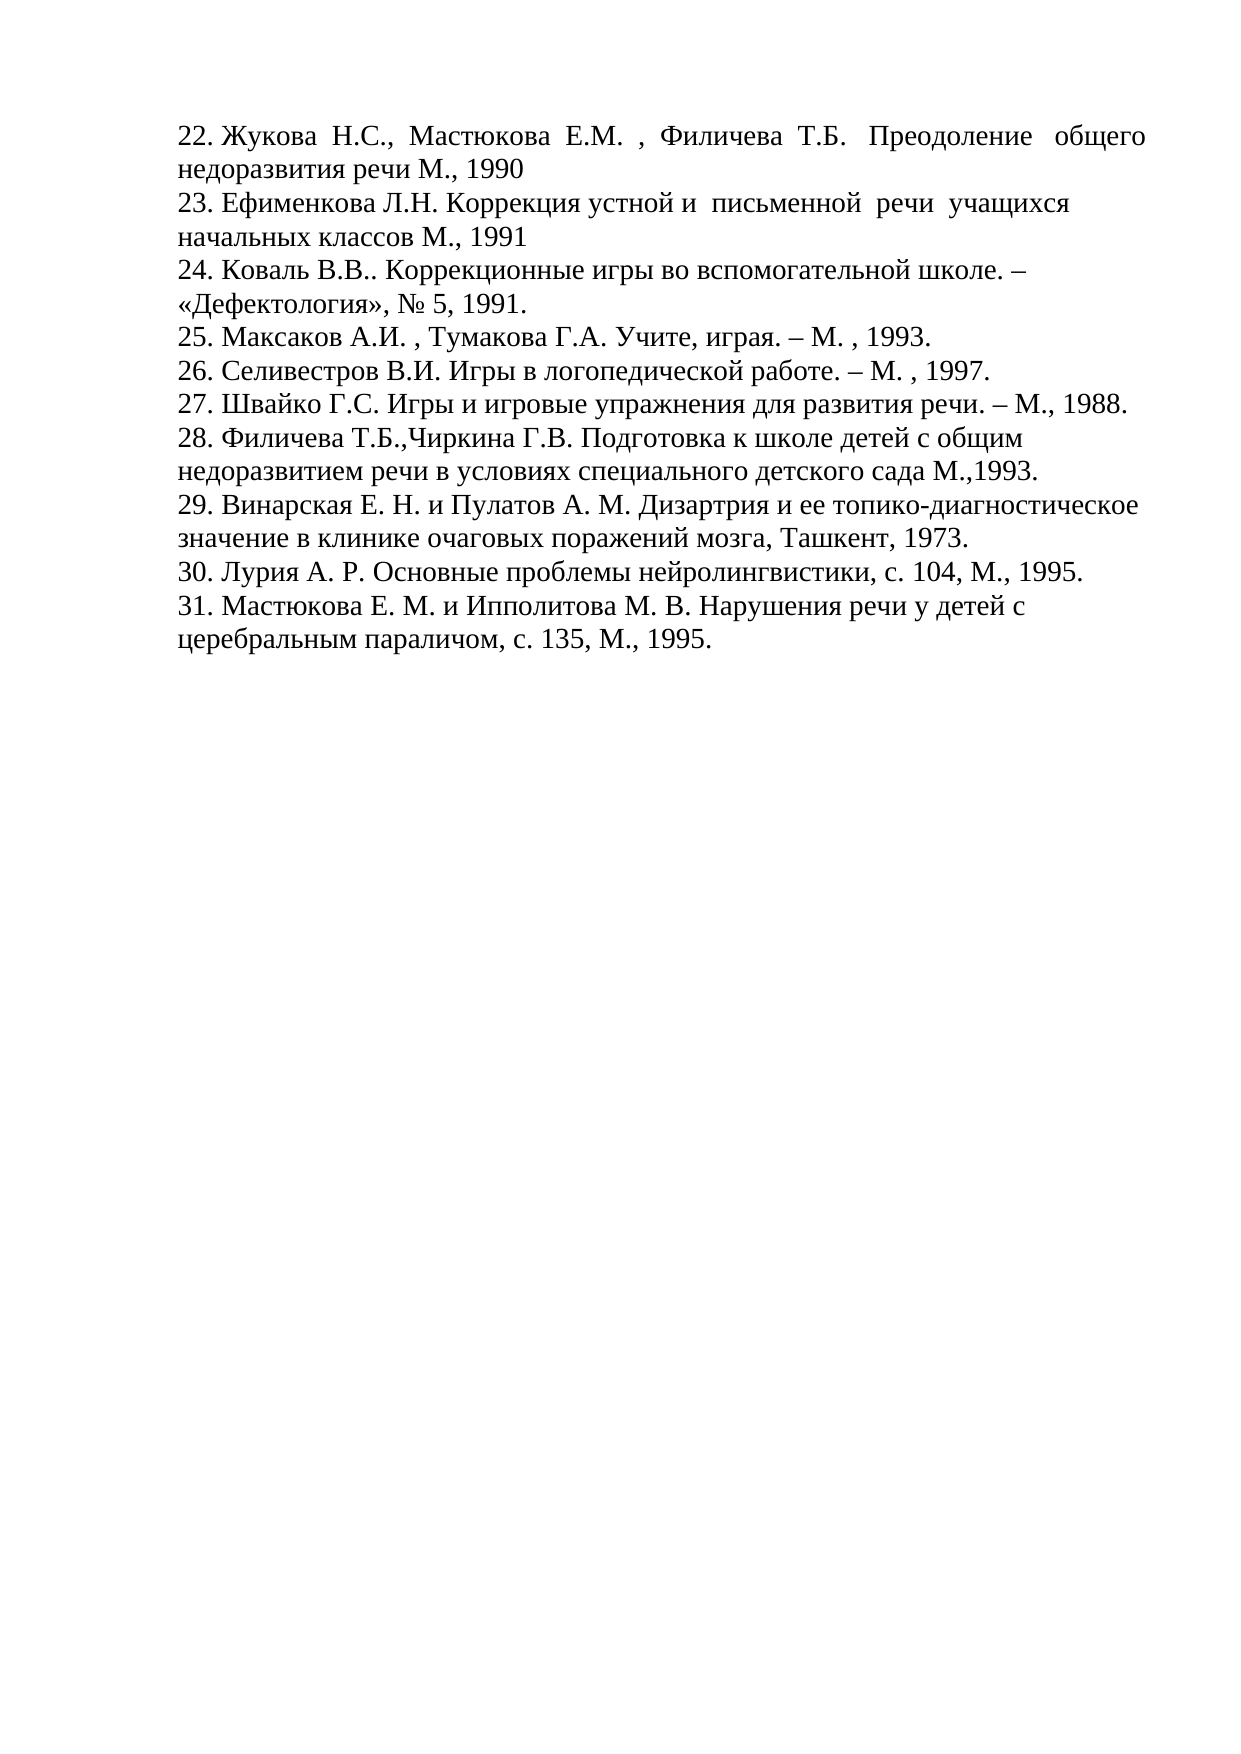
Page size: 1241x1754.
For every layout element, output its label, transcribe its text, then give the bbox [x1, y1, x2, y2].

text 31. Мастюкова Е. М. и Ипполитова М. В. Нарушения речи у детей с церебральным параличом, с. 135, М., 1995. [177, 588, 1152, 655]
text 24. Коваль В.В.. Коррекционные игры во вспомогательной школе. – «Дефектология», № 5, 1991. [177, 252, 1152, 319]
text 22. Жукова Н.С., Мастюкова Е.М. , Филичева Т.Б. Преодоление общего недоразвития речи М., 1990 [177, 118, 1152, 185]
text 28. Филичева Т.Б.,Чиркина Г.В. Подготовка к школе детей с общим недоразвитием речи в условиях специального детского сада М.,1993. [177, 420, 1152, 487]
text 26. Селивестров В.И. Игры в логопедической работе. – М. , 1997. [177, 353, 1152, 386]
text 29. Винарская Е. Н. и Пулатов А. М. Дизартрия и ее топико-диагностическое значение в клинике очаговых поражений мозга, Ташкент, 1973. [177, 487, 1152, 554]
text 30. Лурия А. Р. Основные проблемы нейролингвистики, с. 104, М., 1995. [177, 554, 1152, 588]
text 25. Максаков А.И. , Тумакова Г.А. Учите, играя. – М. , 1993. [177, 319, 1152, 353]
text 23. Ефименкова Л.Н. Коррекция устной и письменной речи учащихся начальных классов М., 1991 [177, 185, 1152, 252]
text 27. Швайко Г.С. Игры и игровые упражнения для развития речи. – М., 1988. [177, 386, 1152, 420]
